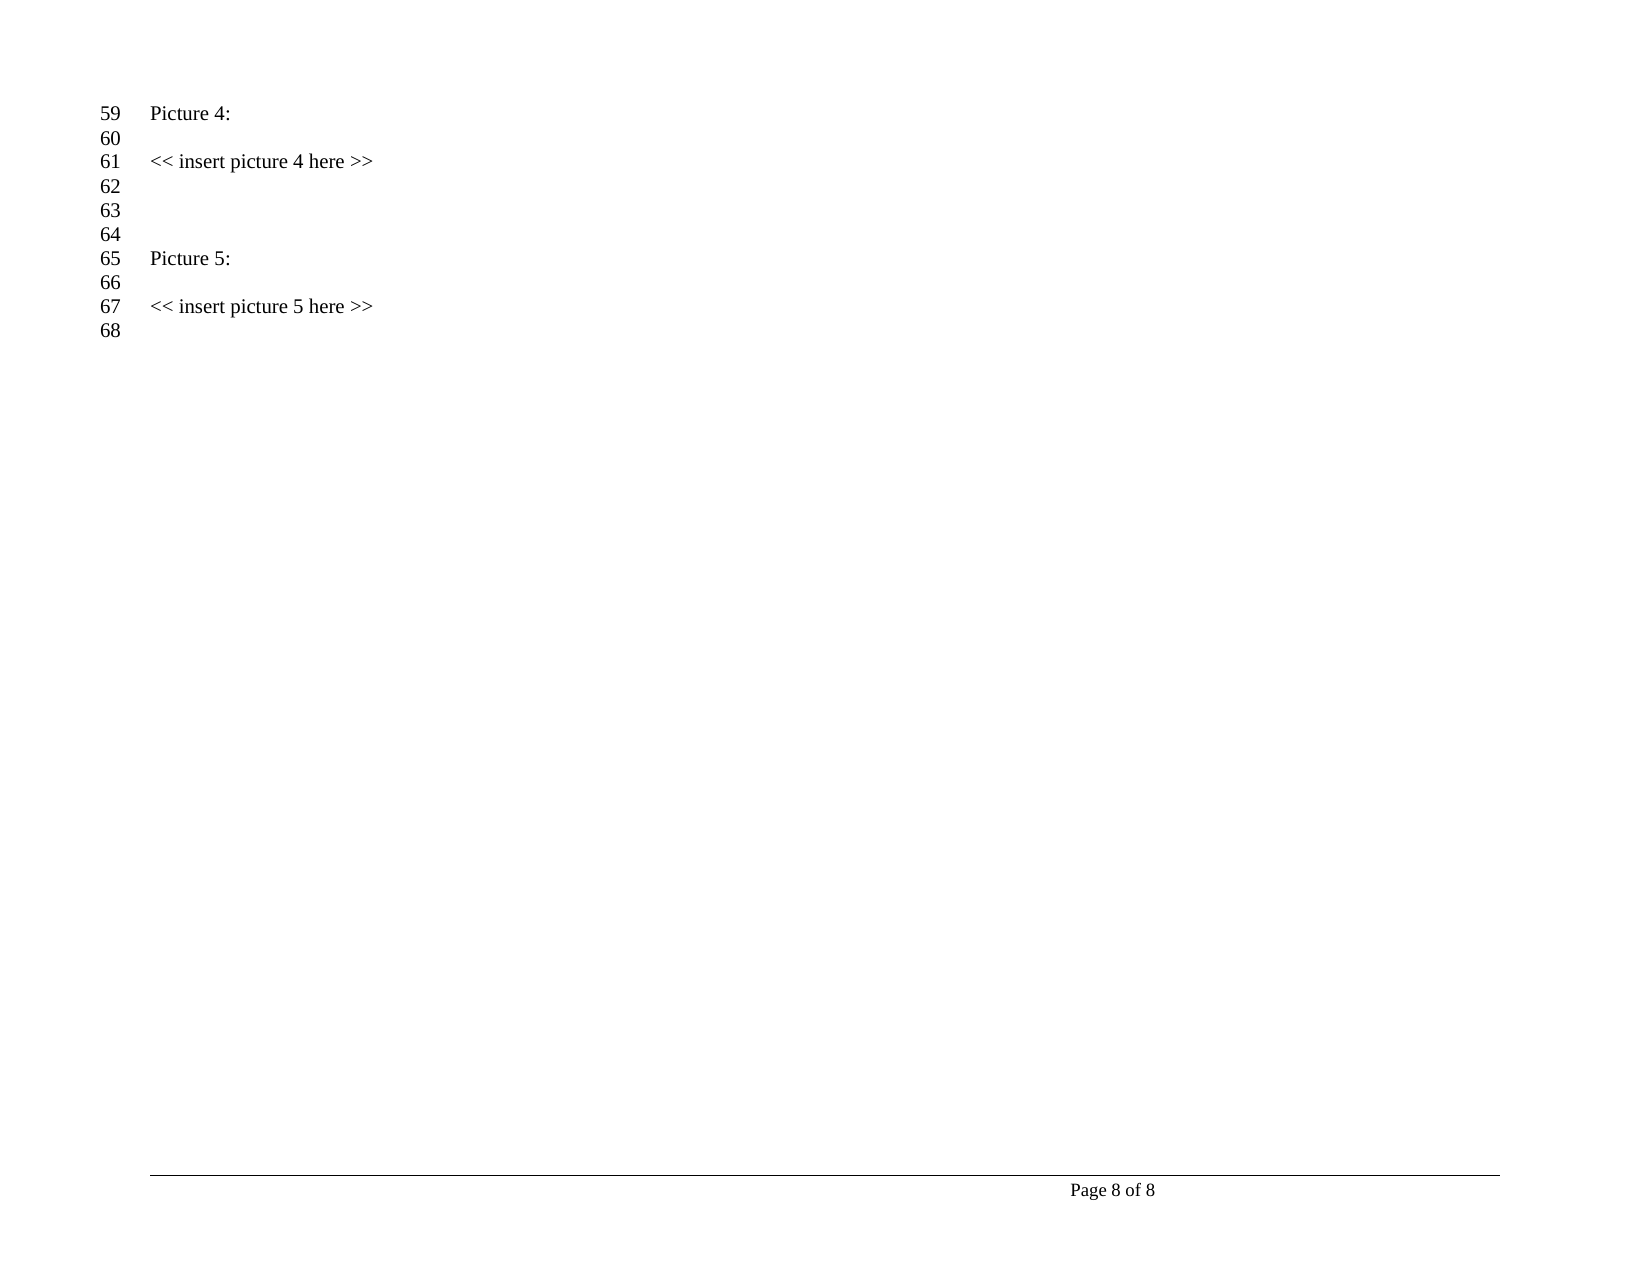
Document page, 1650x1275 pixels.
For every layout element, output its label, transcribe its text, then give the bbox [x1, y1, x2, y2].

text Picture 5: [150, 246, 1500, 270]
text << insert picture 5 here >> [150, 294, 1500, 318]
text << insert picture 4 here >> [150, 149, 1500, 173]
text Picture 4: [150, 101, 1500, 125]
